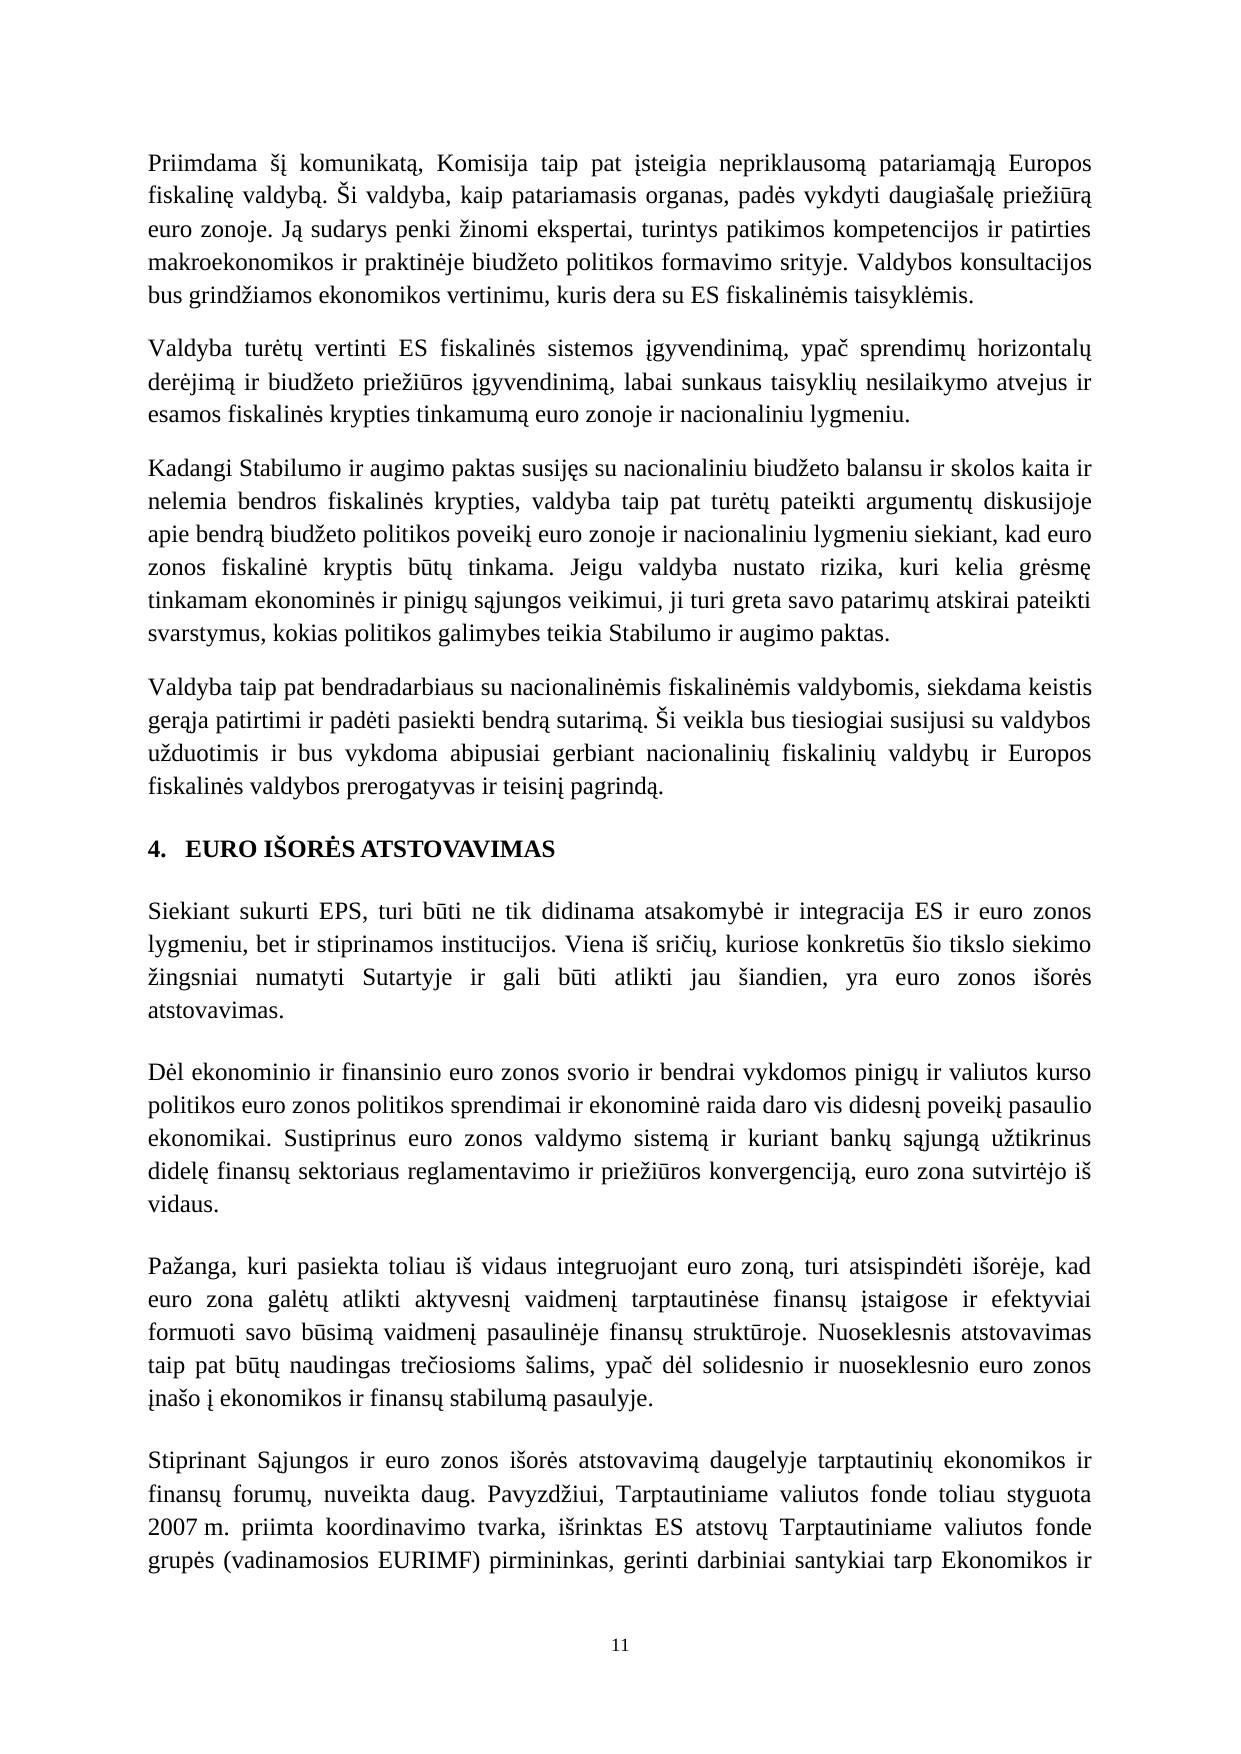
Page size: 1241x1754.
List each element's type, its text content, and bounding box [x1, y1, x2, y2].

subtitle EURO IŠORĖS ATSTOVAVIMAS [148, 834, 1093, 862]
text Valdyba taip pat bendradarbiaus su nacionalinėmis fiskalinėmis valdybomis, siekdama keistis gerąja patirtimi ir padėti pasiekti bendrą sutarimą. Ši veikla bus tiesiogiai susijusi su valdybos užduotimis ir bus vykdoma abipusiai gerbiant nacionalinių fiskalinių valdybų ir Europos fiskalinės valdybos prerogatyvas ir teisinį pagrindą. [148, 672, 1093, 800]
text Dėl ekonominio ir finansinio euro zonos svorio ir bendrai vykdomos pinigų ir valiutos kurso politikos euro zonos politikos sprendimai ir ekonominė raida daro vis didesnį poveikį pasaulio ekonomikai. Sustiprinus euro zonos valdymo sistemą ir kuriant bankų sąjungą užtikrinus didelę finansų sektoriaus reglamentavimo ir priežiūros konvergenciją, euro zona sutvirtėjo iš vidaus. [148, 1057, 1093, 1218]
text Pažanga, kuri pasiekta toliau iš vidaus integruojant euro zoną, turi atsispindėti išorėje, kad euro zona galėtų atlikti aktyvesnį vaidmenį tarptautinėse finansų įstaigose ir efektyviai formuoti savo būsimą vaidmenį pasaulinėje finansų struktūroje. Nuoseklesnis atstovavimas taip pat būtų naudingas trečiosioms šalims, ypač dėl solidesnio ir nuoseklesnio euro zonos įnašo į ekonomikos ir finansų stabilumą pasaulyje. [148, 1251, 1093, 1412]
text Priimdama šį komunikatą, Komisija taip pat įsteigia nepriklausomą patariamąją Europos fiskalinę valdybą. Ši valdyba, kaip patariamasis organas, padės vykdyti daugiašalę priežiūrą euro zonoje. Ją sudarys penki žinomi ekspertai, turintys patikimos kompetencijos ir patirties makroekonomikos ir praktinėje biudžeto politikos formavimo srityje. Valdybos konsultacijos bus grindžiamos ekonomikos vertinimu, kuris dera su ES fiskalinėmis taisyklėmis. [148, 148, 1093, 308]
text Kadangi Stabilumo ir augimo paktas susijęs su nacionaliniu biudžeto balansu ir skolos kaita ir nelemia bendros fiskalinės krypties, valdyba taip pat turėtų pateikti argumentų diskusijoje apie bendrą biudžeto politikos poveikį euro zonoje ir nacionaliniu lygmeniu siekiant, kad euro zonos fiskalinė kryptis būtų tinkama. Jeigu valdyba nustato rizika, kuri kelia grėsmę tinkamam ekonominės ir pinigų sąjungos veikimui, ji turi greta savo patarimų atskirai pateikti svarstymus, kokias politikos galimybes teikia Stabilumo ir augimo paktas. [148, 453, 1093, 647]
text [148, 1446, 1093, 1573]
text Valdyba turėtų vertinti ES fiskalinės sistemos įgyvendinimą, ypač sprendimų horizontalų derėjimą ir biudžeto priežiūros įgyvendinimą, labai sunkaus taisyklių nesilaikymo atvejus ir esamos fiskalinės krypties tinkamumą euro zonoje ir nacionaliniu lygmeniu. [148, 333, 1093, 428]
text Siekiant sukurti EPS, turi būti ne tik didinama atsakomybė ir integracija ES ir euro zonos lygmeniu, bet ir stiprinamos institucijos. Viena iš sričių, kuriose konkretūs šio tikslo siekimo žingsniai numatyti Sutartyje ir gali būti atlikti jau šiandien, yra euro zonos išorės atstovavimas. [148, 896, 1093, 1024]
